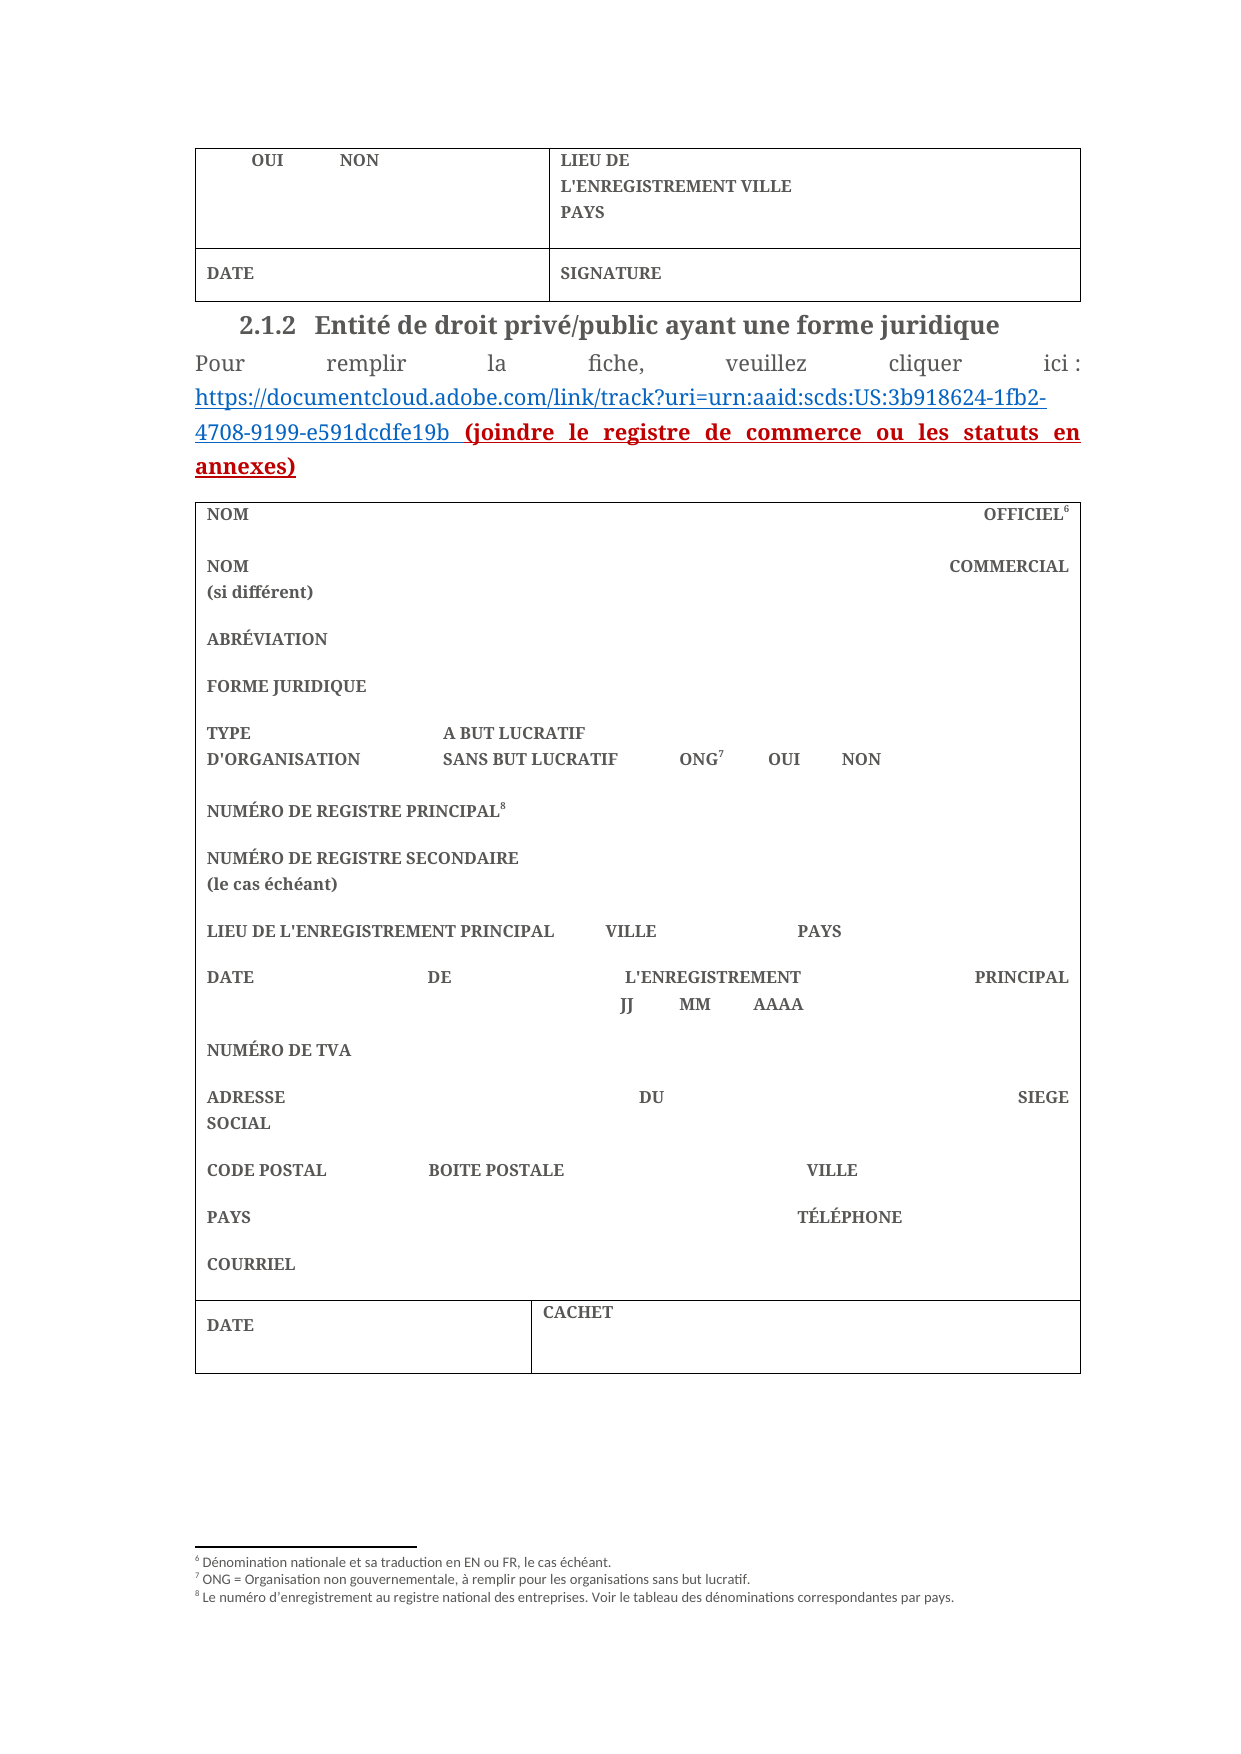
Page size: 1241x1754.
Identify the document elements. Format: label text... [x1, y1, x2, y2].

subtitle Entité de droit privé/public ayant une forme juridique [239, 308, 1081, 342]
table_cell DATE [196, 249, 549, 301]
table_header NOM OFFICIEL NOM COMMERCIAL (si différent) ABRÉVIATION FORME JURIDIQUE TYPE A BUT LUCRATIF D'ORGANISATION SANS BUT LUCRATIF ONG OUI NON NUMÉRO DE REGISTRE PRINCIPAL NUMÉRO DE REGISTRE SECONDAIRE (le cas échéant) LIEU DE L'ENREGISTREMENT PRINCIPAL VILLE PAYS DATE DE L'ENREGISTREMENT PRINCIPAL JJ MM AAAA NUMÉRO DE TVA ADRESSE DU SIEGE SOCIAL CODE POSTAL BOITE POSTALE VILLE PAYS TÉLÉPHONE COURRIEL [196, 503, 1080, 1300]
text Pour remplir la fiche, veuillez cliquer ici : https://documentcloud.adobe.com/link/track?uri=urn:aaid:scds:US:3b918624-1fb2-4708-9199-e591dcdfe19b (joindre le registre de commerce ou les statuts en annexes) [195, 348, 1081, 442]
table_cell CACHET [532, 1301, 1080, 1373]
table_cell [752, 249, 1080, 301]
text Pour remplir la fiche, veuillez cliquer ici : https://documentcloud.adobe.com/link/track?uri=urn:aaid:scds:US:3b918624-1fb2-4708-9199-e591dcdfe19b (joindre le registre de commerce ou les statuts en annexes) [195, 443, 1081, 481]
table_cell DATE [196, 1301, 531, 1373]
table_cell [550, 149, 1080, 248]
table_cell SIGNATURE [550, 249, 752, 301]
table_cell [196, 149, 549, 248]
